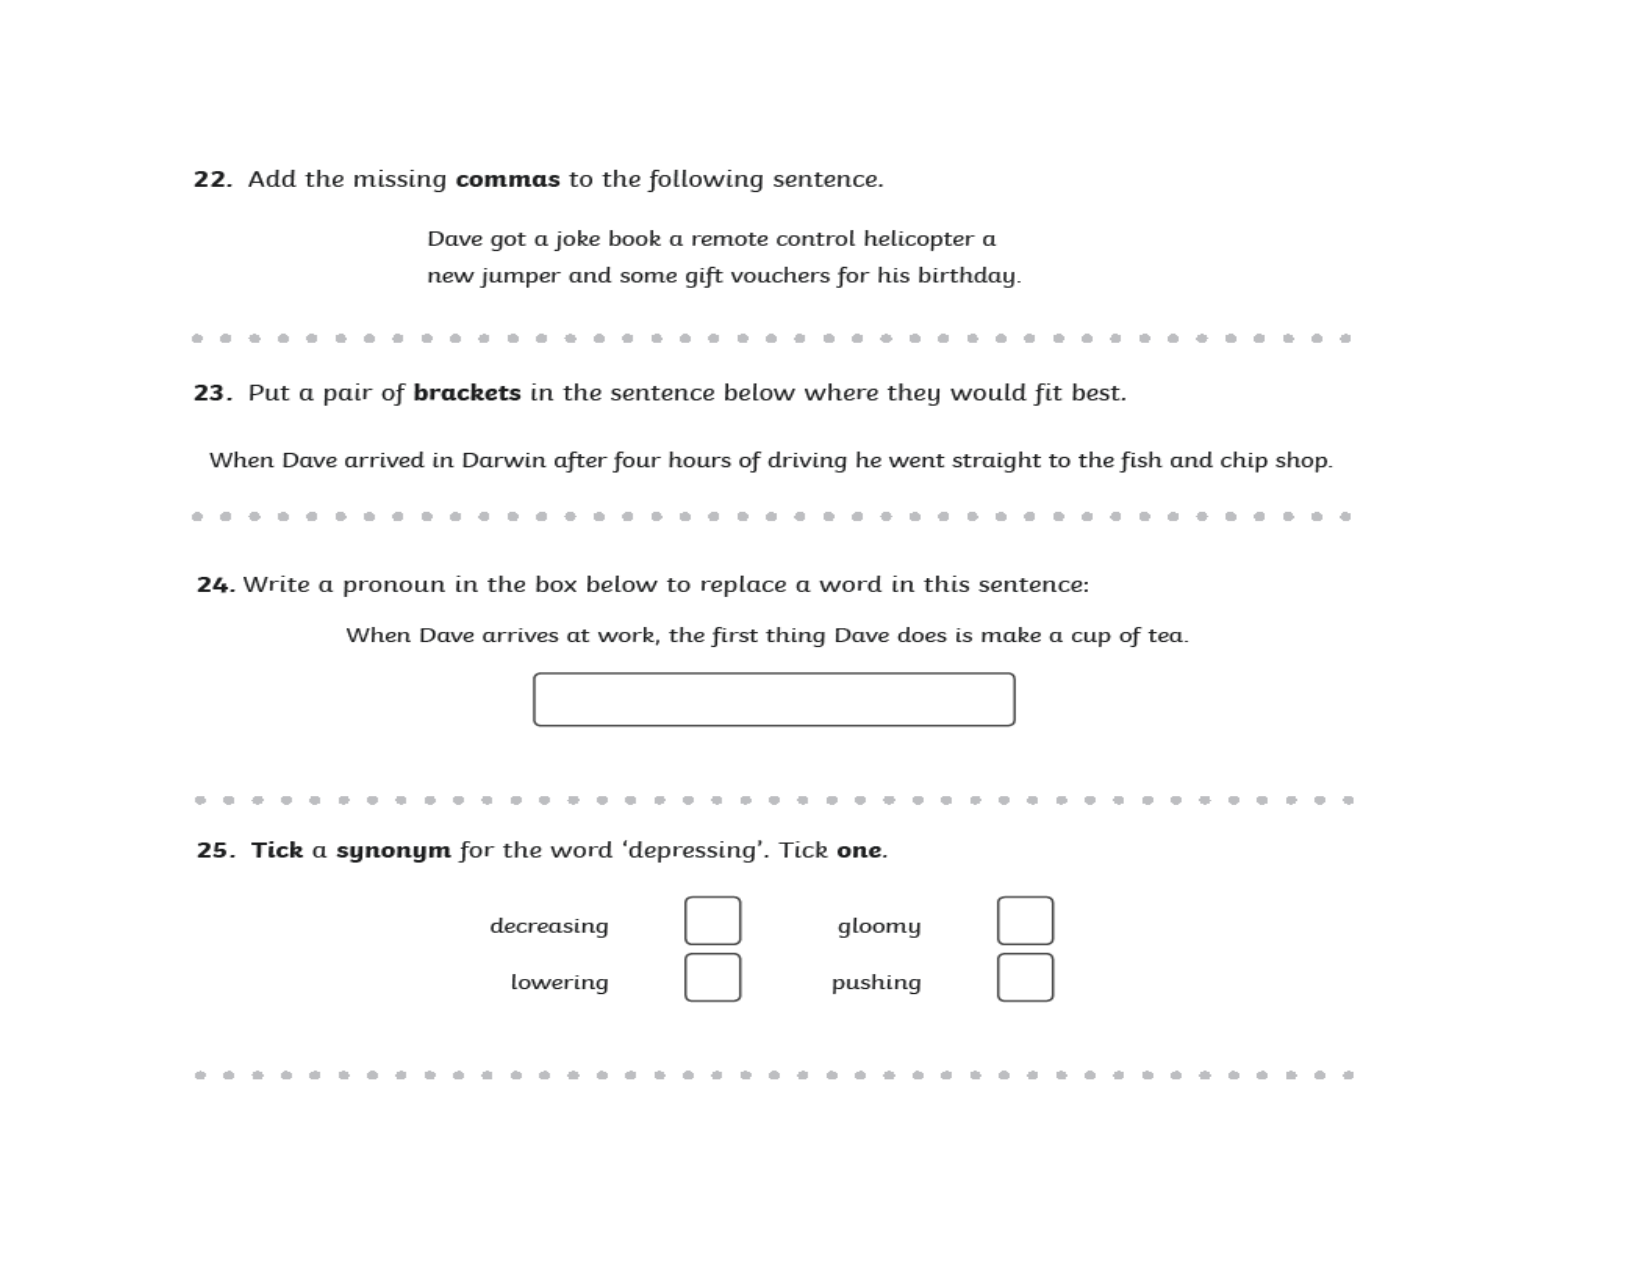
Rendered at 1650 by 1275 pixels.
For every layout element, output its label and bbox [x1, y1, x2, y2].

picture [150, 150, 1364, 550]
picture [150, 568, 1371, 1102]
